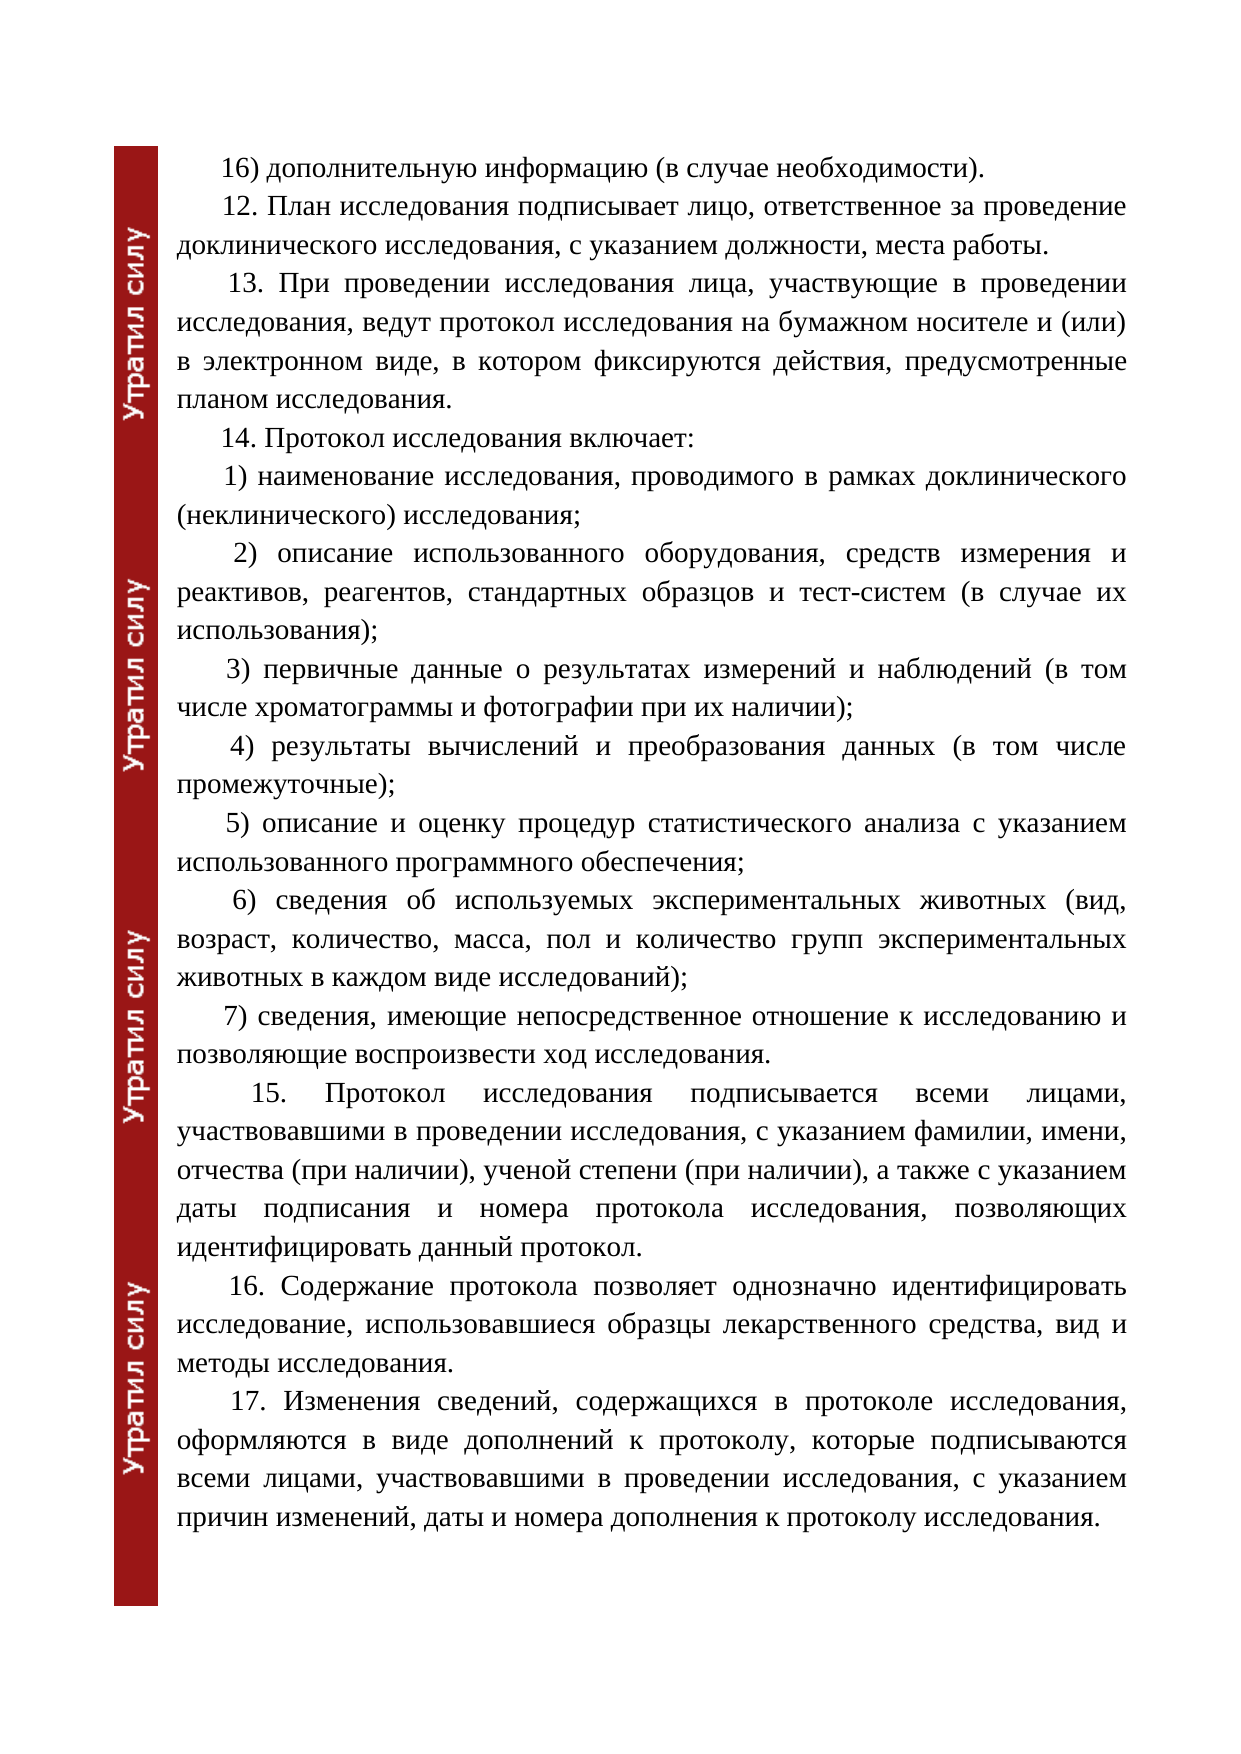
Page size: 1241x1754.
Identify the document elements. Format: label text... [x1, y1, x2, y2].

text 17. Изменения сведений, содержащихся в протоколе исследования, оформляются в виде дополнений к протоколу, которые подписываются всеми лицами, участвовавшими в проведении исследования, с указанием причин изменений, даты и номера дополнения к протоколу исследования. [112, 1383, 1128, 1532]
text 2) описание использованного оборудования, средств измерения и реактивов, реагентов, стандартных образцов и тест-систем (в случае их использования); [112, 535, 1128, 646]
picture [114, 1263, 158, 1268]
picture [114, 530, 158, 535]
picture [114, 1378, 158, 1383]
picture [114, 183, 158, 188]
picture [114, 877, 158, 882]
text 5) описание и оценку процедур статистического анализа с указанием использованного программного обеспечения; [112, 805, 1128, 877]
text 7) сведения, имеющие непосредственное отношение к исследованию и позволяющие воспроизвести ход исследования. [112, 998, 1128, 1070]
picture [114, 993, 158, 998]
text 15. Протокол исследования подписывается всеми лицами, участвовавшими в проведении исследования, с указанием фамилии, имени, отчества (при наличии), ученой степени (при наличии), а также с указанием даты подписания и номера протокола исследования, позволяющих идентифицировать данный протокол. [112, 1075, 1128, 1263]
text 16. Содержание протокола позволяет однозначно идентифицировать исследование, использовавшиеся образцы лекарственного средства, вид и методы исследования. [112, 1268, 1128, 1378]
picture [114, 453, 158, 458]
text 14. Протокол исследования включает: [112, 420, 1128, 453]
text 16) дополнительную информацию (в случае необходимости). [112, 150, 1128, 183]
picture [114, 415, 158, 420]
picture [114, 1070, 158, 1075]
picture [114, 800, 158, 805]
picture [114, 646, 158, 651]
text 6) сведения об используемых экспериментальных животных (вид, возраст, количество, масса, пол и количество групп экспериментальных животных в каждом виде исследований); [112, 882, 1128, 993]
text 3) первичные данные о результатах измерений и наблюдений (в том числе хроматограммы и фотографии при их наличии); [112, 651, 1128, 723]
picture [114, 146, 158, 150]
picture [114, 261, 158, 266]
text 1) наименование исследования, проводимого в рамках доклинического (неклинического) исследования; [112, 458, 1128, 530]
picture [114, 723, 158, 728]
picture [114, 1532, 158, 1606]
text 13. При проведении исследования лица, участвующие в проведении исследования, ведут протокол исследования на бумажном носителе и (или) в электронном виде, в котором фиксируются действия, предусмотренные планом исследования. [112, 266, 1128, 415]
text 12. План исследования подписывает лицо, ответственное за проведение доклинического исследования, с указанием должности, места работы. [112, 188, 1128, 261]
text 4) результаты вычислений и преобразования данных (в том числе промежуточные); [112, 728, 1128, 800]
